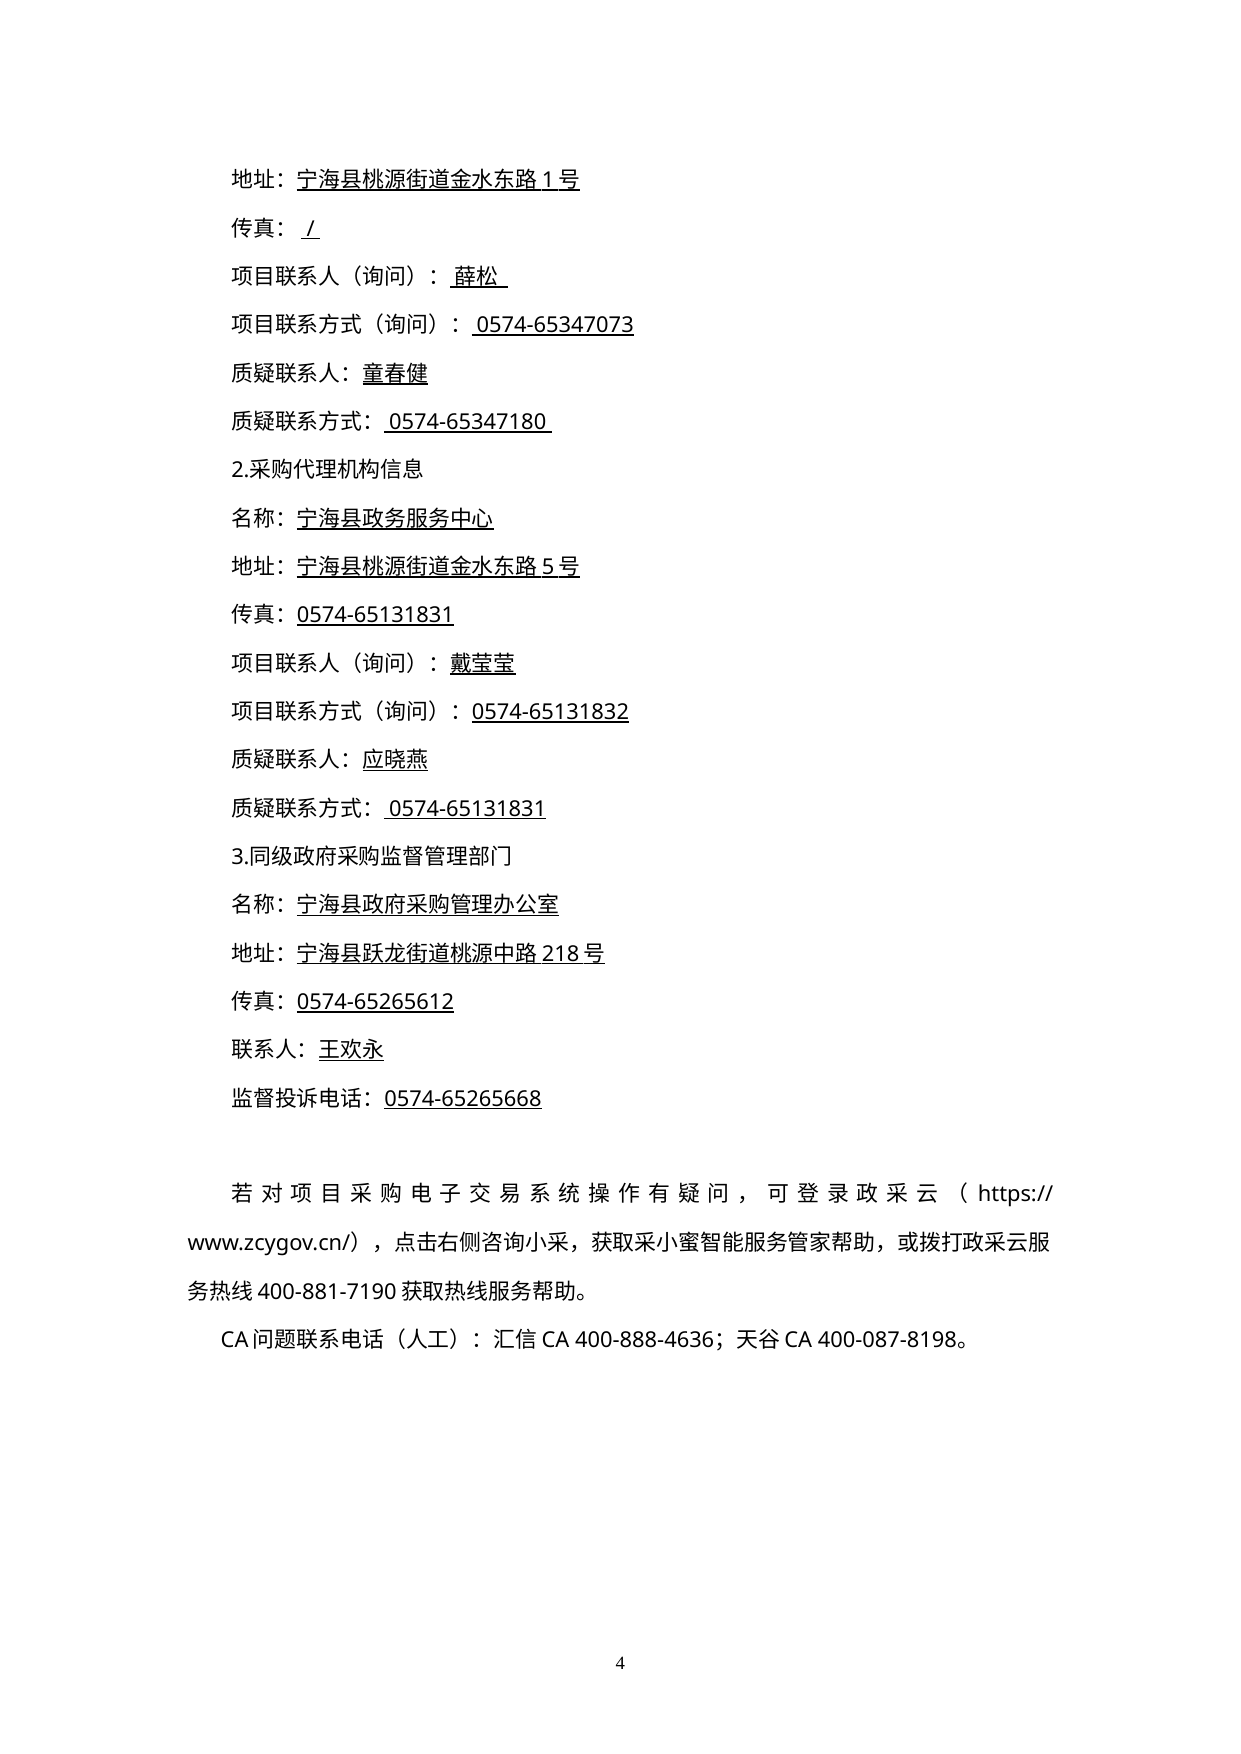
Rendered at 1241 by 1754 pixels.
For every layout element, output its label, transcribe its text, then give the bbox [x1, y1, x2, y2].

text 联系人：王欢永 [187, 1032, 1053, 1064]
text 项目联系方式（询问）： 0574-65347073 [231, 307, 1053, 339]
text 质疑联系方式： 0574-65347180 [187, 404, 1053, 436]
text CA问题联系电话（人工）：汇信CA 400-888-4636；天谷CA 400-087-8198。 [187, 1322, 1053, 1354]
text 传真：0574-65131831 [187, 597, 1053, 629]
text 项目联系方式（询问）：0574-65131832 [187, 694, 1053, 726]
text 地址：宁海县跃龙街道桃源中路218号 [187, 935, 1053, 968]
text 质疑联系方式： 0574-65131831 [187, 790, 1053, 823]
text 项目联系人（询问）： 薛松 [187, 259, 1053, 291]
text 监督投诉电话：0574-65265668 [187, 1080, 1053, 1113]
text 传真：0574-65265612 [187, 984, 1053, 1016]
text 3.同级政府采购监督管理部门 [187, 839, 1053, 871]
text 传真： / [187, 210, 1053, 243]
text 地址：宁海县桃源街道金水东路5号 [187, 549, 1053, 581]
text 名称：宁海县政务服务中心 [187, 500, 1053, 533]
text 质疑联系人：应晓燕 [187, 742, 1053, 774]
text 名称：宁海县政府采购管理办公室 [187, 887, 1053, 919]
text 2.采购代理机构信息 [187, 452, 1053, 484]
text 地址：宁海县桃源街道金水东路1号 [187, 162, 1053, 194]
text 质疑联系人：童春健 [231, 355, 1053, 388]
text 项目联系人（询问）：戴莹莹 [187, 645, 1053, 678]
text 若对项目采购电子交易系统操作有疑问，可登录政采云（https://www.zcygov.cn/），点击右侧咨询小采，获取采小蜜智能服务管家帮助，或拨打政采云服务热线400-881-7190获取热线服务帮助。 [187, 1176, 1053, 1306]
